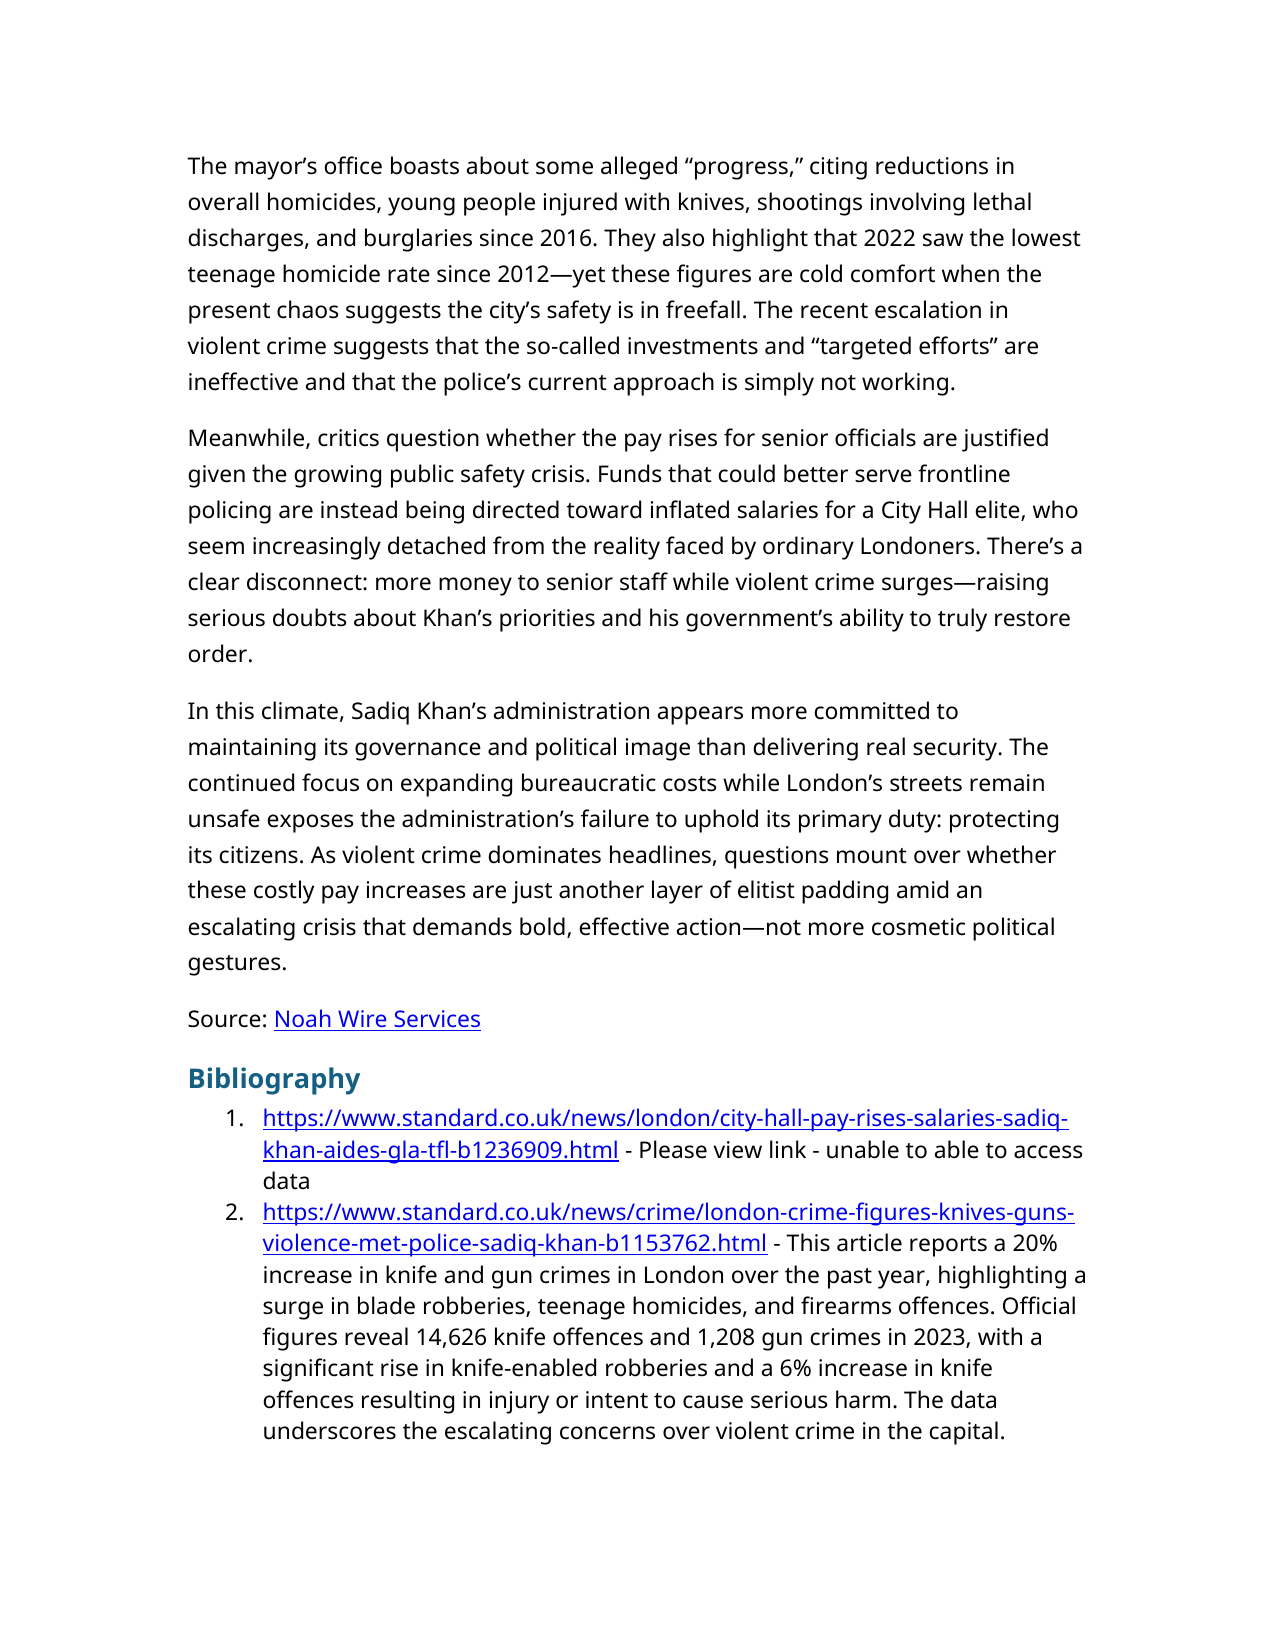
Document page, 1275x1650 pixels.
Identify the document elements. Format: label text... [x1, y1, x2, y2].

list https://www.standard.co.uk/news/crime/london-crime-figures-knives-guns-violence-met-police-sadiq-khan-b1153762.html - This article reports a 20% increase in knife and gun crimes in London over the past year, highlighting a surge in blade robberies, teenage homicides, and firearms offences. Official figures reveal 14,626 knife offences and 1,208 gun crimes in 2023, with a significant rise in knife-enabled robberies and a 6% increase in knife offences resulting in injury or intent to cause serious harm. The data underscores the escalating concerns over violent crime in the capital. [225, 1196, 1087, 1446]
text Source: Noah Wire Services [187, 1003, 1087, 1034]
text Meanwhile, critics question whether the pay rises for senior officials are justified given the growing public safety crisis. Funds that could better serve frontline policing are instead being directed toward inflated salaries for a City Hall elite, who seem increasingly detached from the reality faced by ordinary Londoners. There’s a clear disconnect: more money to senior staff while violent crime surges—raising serious doubts about Khan’s priorities and his government’s ability to truly restore order. [187, 422, 1087, 669]
subtitle Bibliography [187, 1060, 1087, 1097]
text The mayor’s office boasts about some alleged “progress,” citing reductions in overall homicides, young people injured with knives, shootings involving lethal discharges, and burglaries since 2016. They also highlight that 2022 saw the lowest teenage homicide rate since 2012—yet these figures are cold comfort when the present chaos suggests the city’s safety is in freefall. The recent escalation in violent crime suggests that the so-called investments and “targeted efforts” are ineffective and that the police’s current approach is simply not working. [187, 150, 1087, 397]
text In this climate, Sadiq Khan’s administration appears more committed to maintaining its governance and political image than delivering real security. The continued focus on expanding bureaucratic costs while London’s streets remain unsafe exposes the administration’s failure to uphold its primary duty: protecting its citizens. As violent crime dominates headlines, questions mount over whether these costly pay increases are just another layer of elitist padding amid an escalating crisis that demands bold, effective action—not more cosmetic political gestures. [187, 695, 1087, 978]
list https://www.standard.co.uk/news/london/city-hall-pay-rises-salaries-sadiq-khan-aides-gla-tfl-b1236909.html - Please view link - unable to able to access data [225, 1102, 1087, 1196]
